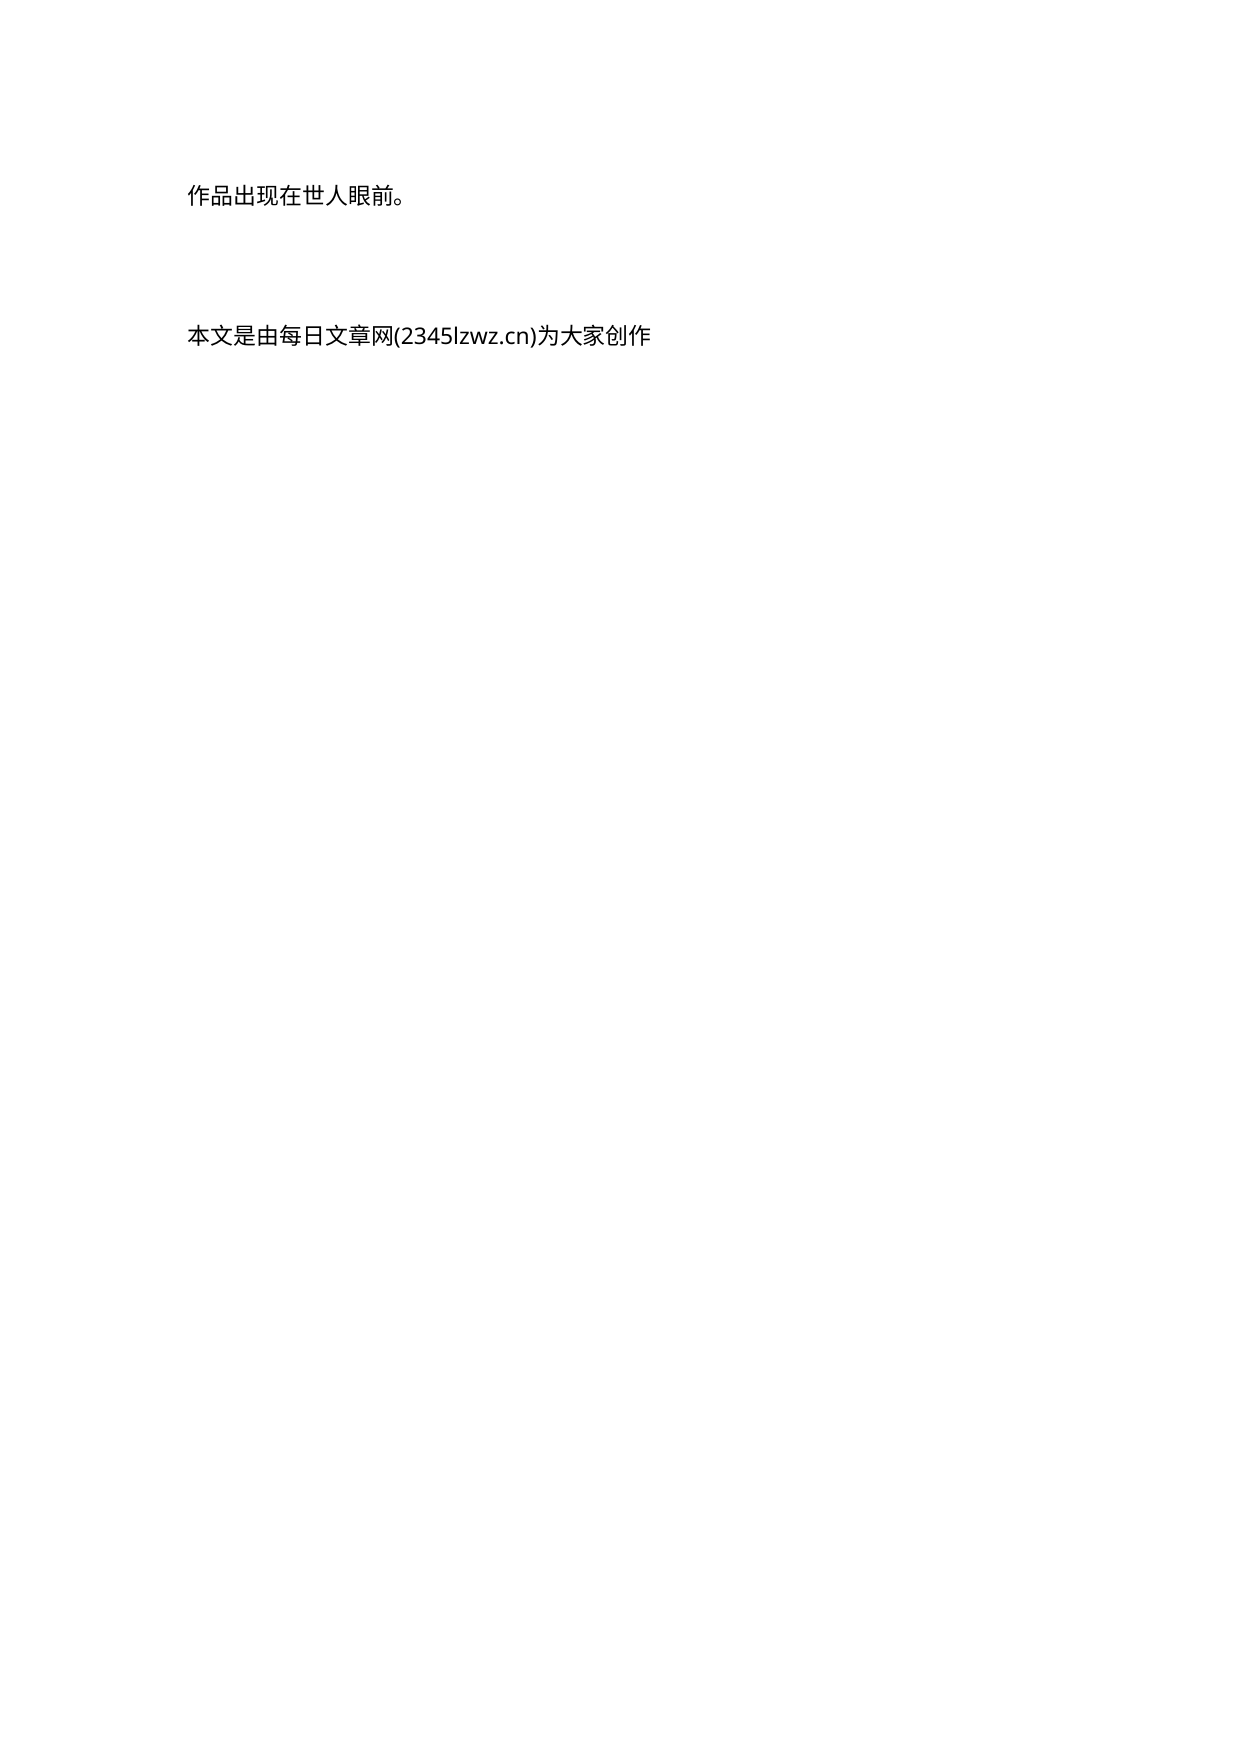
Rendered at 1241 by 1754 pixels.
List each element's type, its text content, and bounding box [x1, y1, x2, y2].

text 本文是由每日文章网(2345lzwz.cn)为大家创作 [187, 302, 1053, 367]
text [187, 162, 1053, 227]
